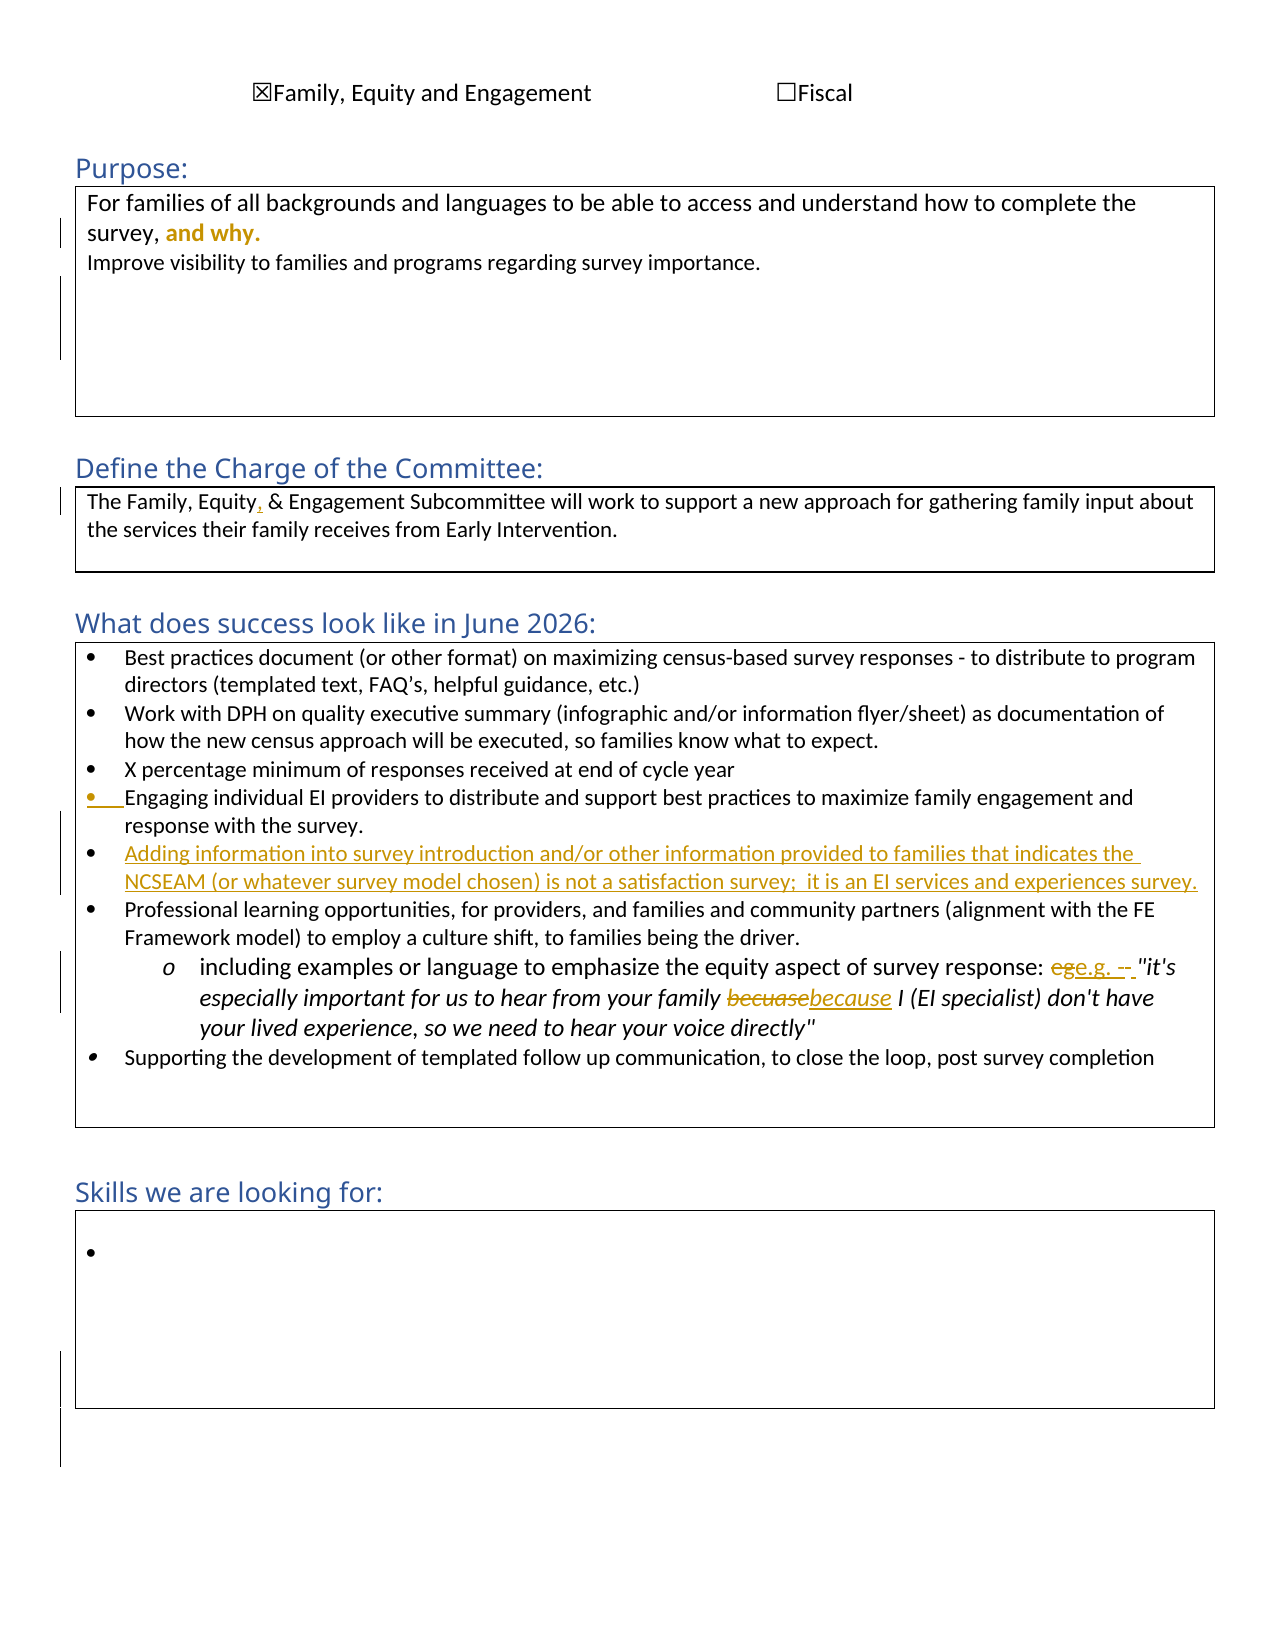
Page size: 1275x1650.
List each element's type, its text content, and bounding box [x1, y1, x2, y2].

table_cell Family, Equity and Engagement [240, 75, 764, 111]
subtitle What does success look like in June 2026: [75, 605, 1200, 642]
subtitle Define the Charge of the Committee: [75, 449, 1200, 486]
table_cell Fiscal [764, 75, 1036, 111]
subtitle Purpose: [75, 149, 1200, 186]
subtitle Skills we are looking for: [75, 1173, 1200, 1210]
table_header For families of all backgrounds and languages to be able to access and understand how to complete the survey, and why. Improve visibility to families and programs regarding survey importance. [76, 187, 1214, 416]
table_header [76, 1211, 1214, 1407]
table_header The Family, Equity & Engagement Subcommittee will work to support a new approach for gathering family input about the services their family receives from Early Intervention. [76, 488, 1214, 571]
table_header Best practices document (or other format) on maximizing census-based survey responses - to distribute to program directors (templated text, FAQ’s, helpful guidance, etc.) Work with DPH on quality executive summary (infographic and/or information flyer/sheet) as documentation of how the new census approach will be executed, so families know what to expect. X percentage minimum of responses received at end of cycle year Engaging individual EI providers to distribute and support best practices to maximize family engagement and response with the survey. Professional learning opportunities, for providers, and families and community partners (alignment with the FE Framework model) to employ a culture shift, to families being the driver. including examples or language to emphasize the equity aspect of survey response: "it's especially important for us to hear from your family I (EI specialist) don't have your lived experience, so we need to hear your voice directly" Supporting the development of templated follow up communication, to close the loop, post survey completion [76, 643, 1214, 1127]
